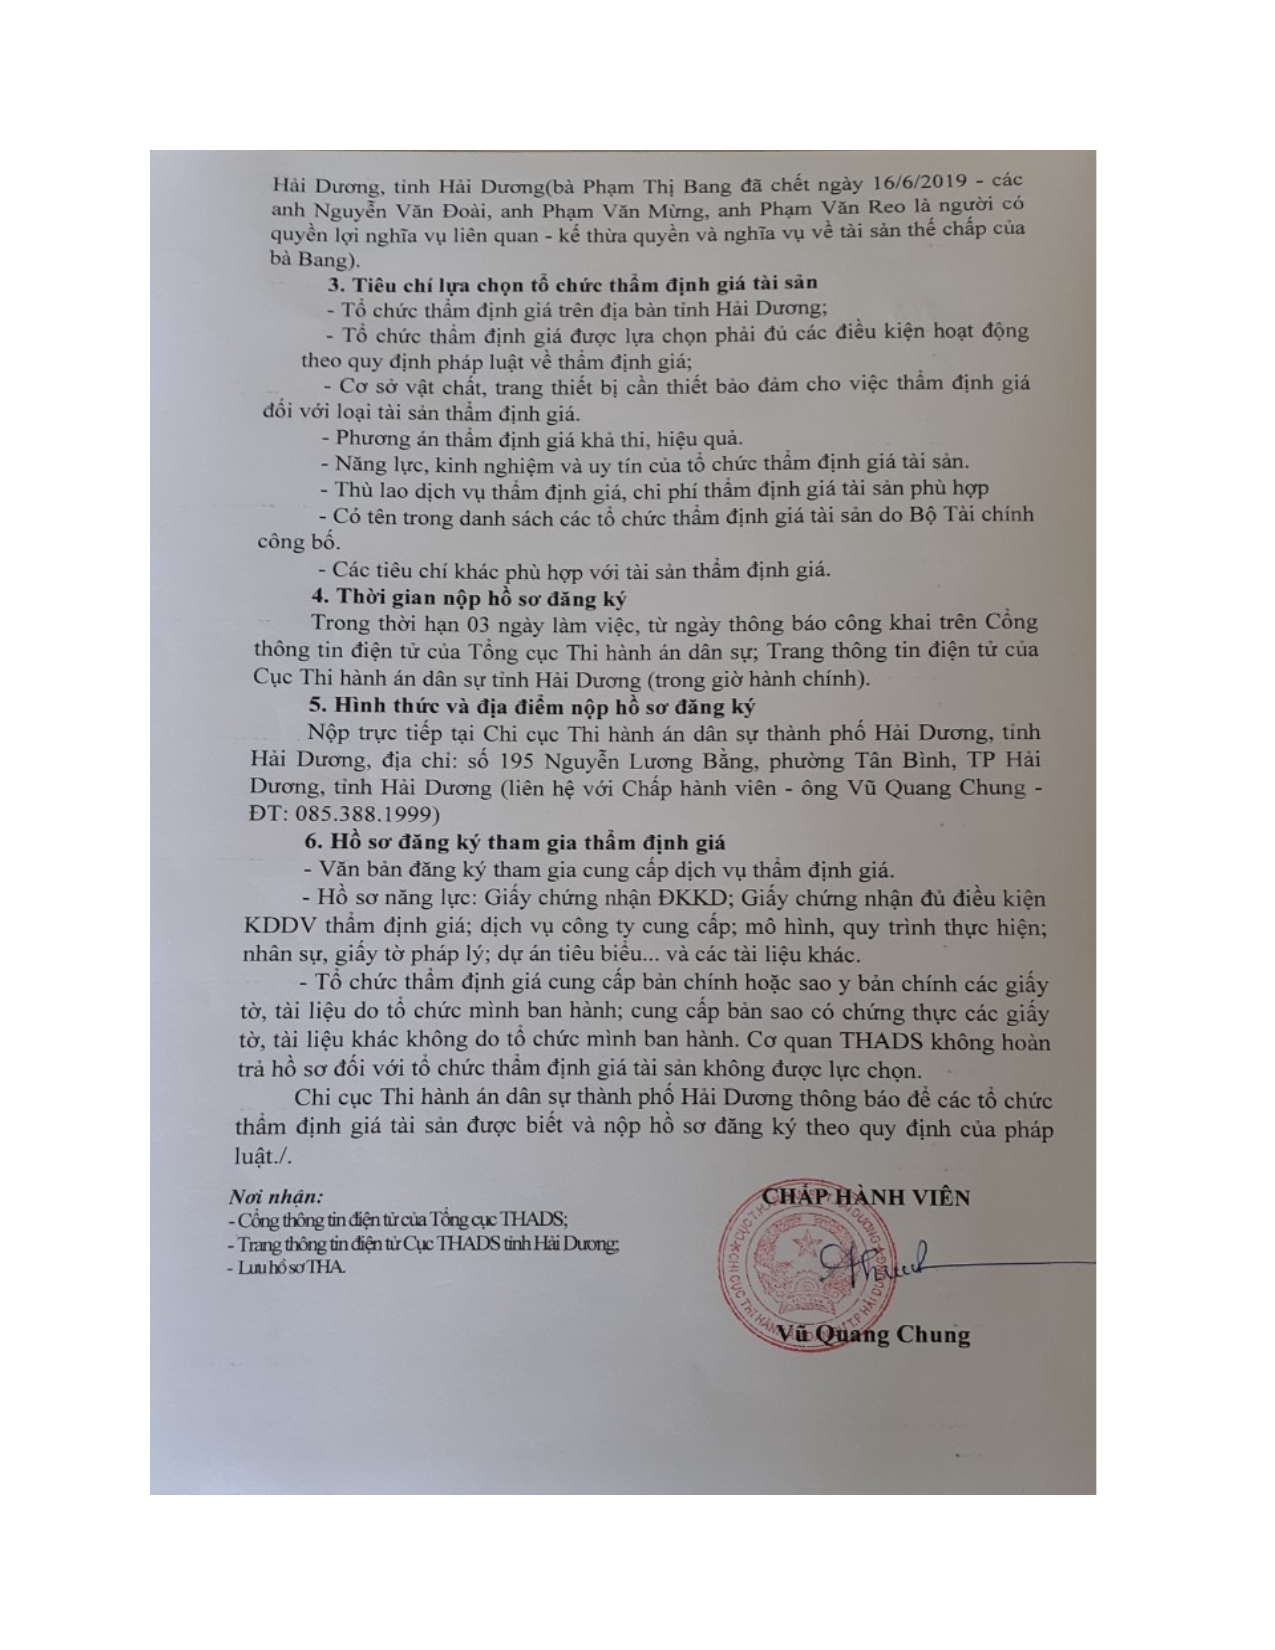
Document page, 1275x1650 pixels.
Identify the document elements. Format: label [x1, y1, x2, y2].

picture [150, 150, 1097, 1495]
